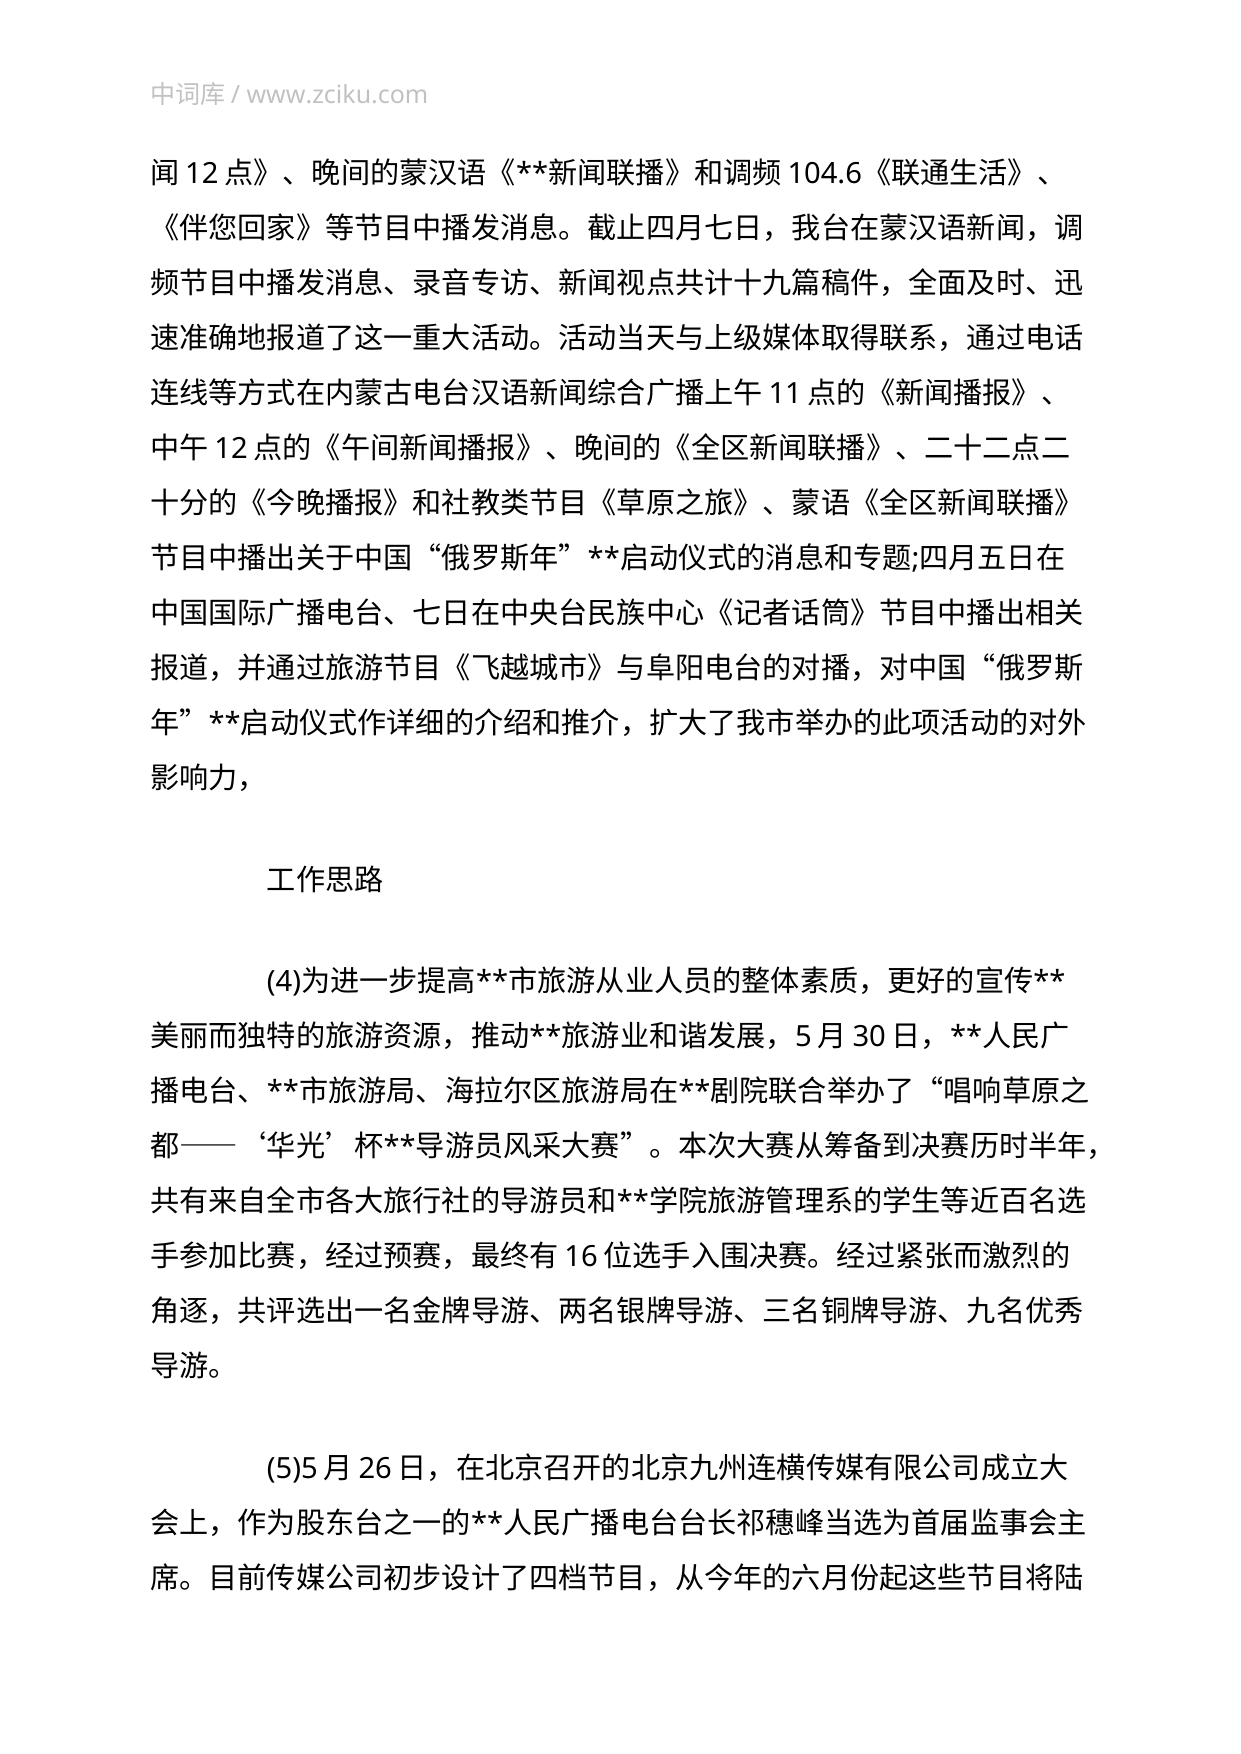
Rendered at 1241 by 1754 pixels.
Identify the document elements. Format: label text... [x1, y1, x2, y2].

text 工作思路 [150, 856, 1090, 898]
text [150, 150, 1090, 797]
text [150, 1444, 1090, 1597]
text (4)为进一步提高**市旅游从业人员的整体素质，更好的宣传**美丽而独特的旅游资源，推动**旅游业和谐发展，5月30日，**人民广播电台、**市旅游局、海拉尔区旅游局在**剧院联合举办了“唱响草原之都——‘华光’杯**导游员风采大赛”。本次大赛从筹备到决赛历时半年，共有来自全市各大旅行社的导游员和**学院旅游管理系的学生等近百名选手参加比赛，经过预赛，最终有16位选手入围决赛。经过紧张而激烈的角逐，共评选出一名金牌导游、两名银牌导游、三名铜牌导游、九名优秀导游。 [150, 958, 1090, 1385]
